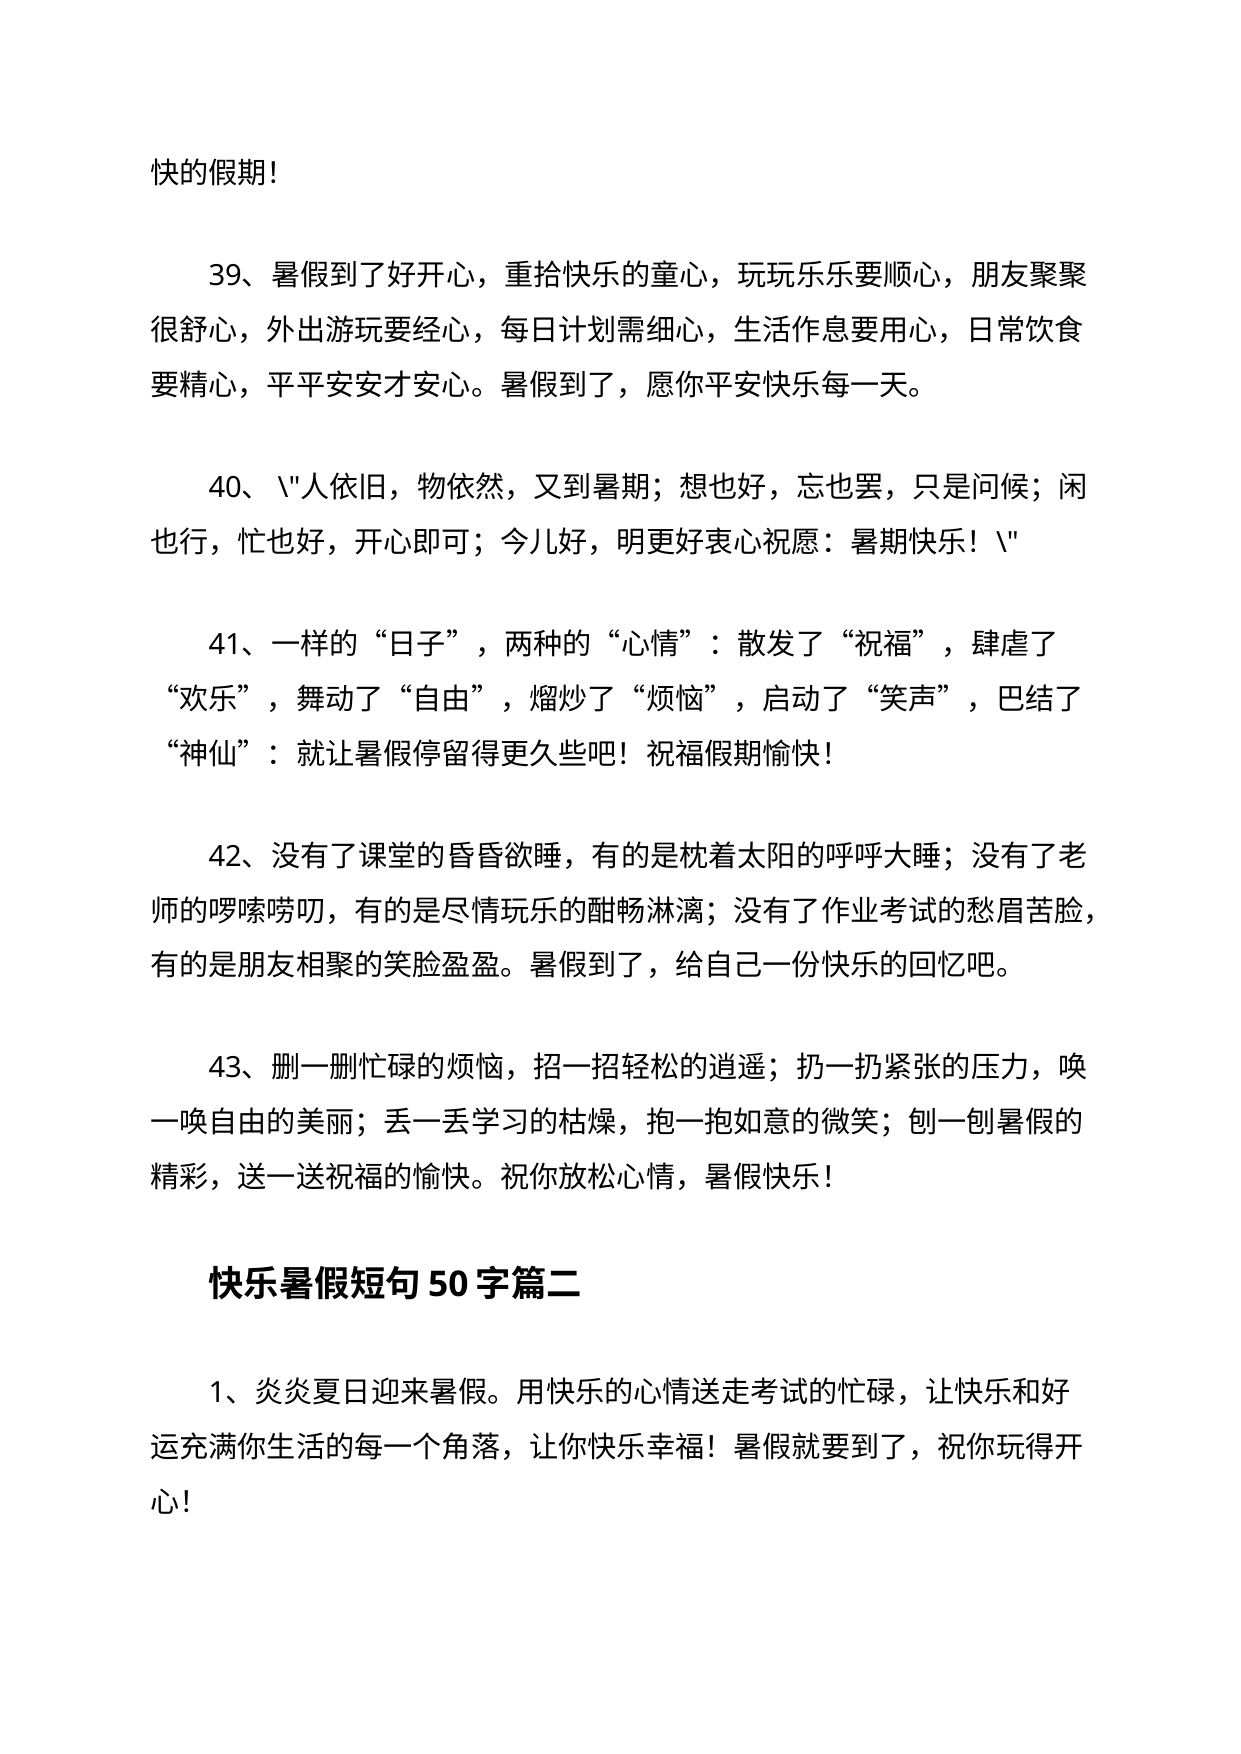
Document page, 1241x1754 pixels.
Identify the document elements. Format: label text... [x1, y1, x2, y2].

text 1、炎炎夏日迎来暑假。用快乐的心情送走考试的忙碌，让快乐和好运充满你生活的每一个角落，让你快乐幸福！暑假就要到了，祝你玩得开心！ [150, 1369, 1090, 1521]
text 快乐暑假短句50字篇二 [150, 1255, 1090, 1307]
text 42、没有了课堂的昏昏欲睡，有的是枕着太阳的呼呼大睡；没有了老师的啰嗦唠叨，有的是尽情玩乐的酣畅淋漓；没有了作业考试的愁眉苦脸，有的是朋友相聚的笑脸盈盈。暑假到了，给自己一份快乐的回忆吧。 [150, 832, 1090, 984]
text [150, 150, 1090, 192]
text 39、暑假到了好开心，重拾快乐的童心，玩玩乐乐要顺心，朋友聚聚很舒心，外出游玩要经心，每日计划需细心，生活作息要用心，日常饮食要精心，平平安安才安心。暑假到了，愿你平安快乐每一天。 [150, 252, 1090, 404]
text 41、一样的“日子”，两种的“心情”：散发了“祝福”，肆虐了“欢乐”，舞动了“自由”，熘炒了“烦恼”，启动了“笑声”，巴结了“神仙”：就让暑假停留得更久些吧！祝福假期愉快！ [150, 620, 1090, 773]
text 40、 \"人依旧，物依然，又到暑期；想也好，忘也罢，只是问候；闲也行，忙也好，开心即可；今儿好，明更好衷心祝愿：暑期快乐！\" [150, 463, 1090, 561]
text 43、删一删忙碌的烦恼，招一招轻松的逍遥；扔一扔紧张的压力，唤一唤自由的美丽；丢一丢学习的枯燥，抱一抱如意的微笑；刨一刨暑假的精彩，送一送祝福的愉快。祝你放松心情，暑假快乐！ [150, 1044, 1090, 1196]
